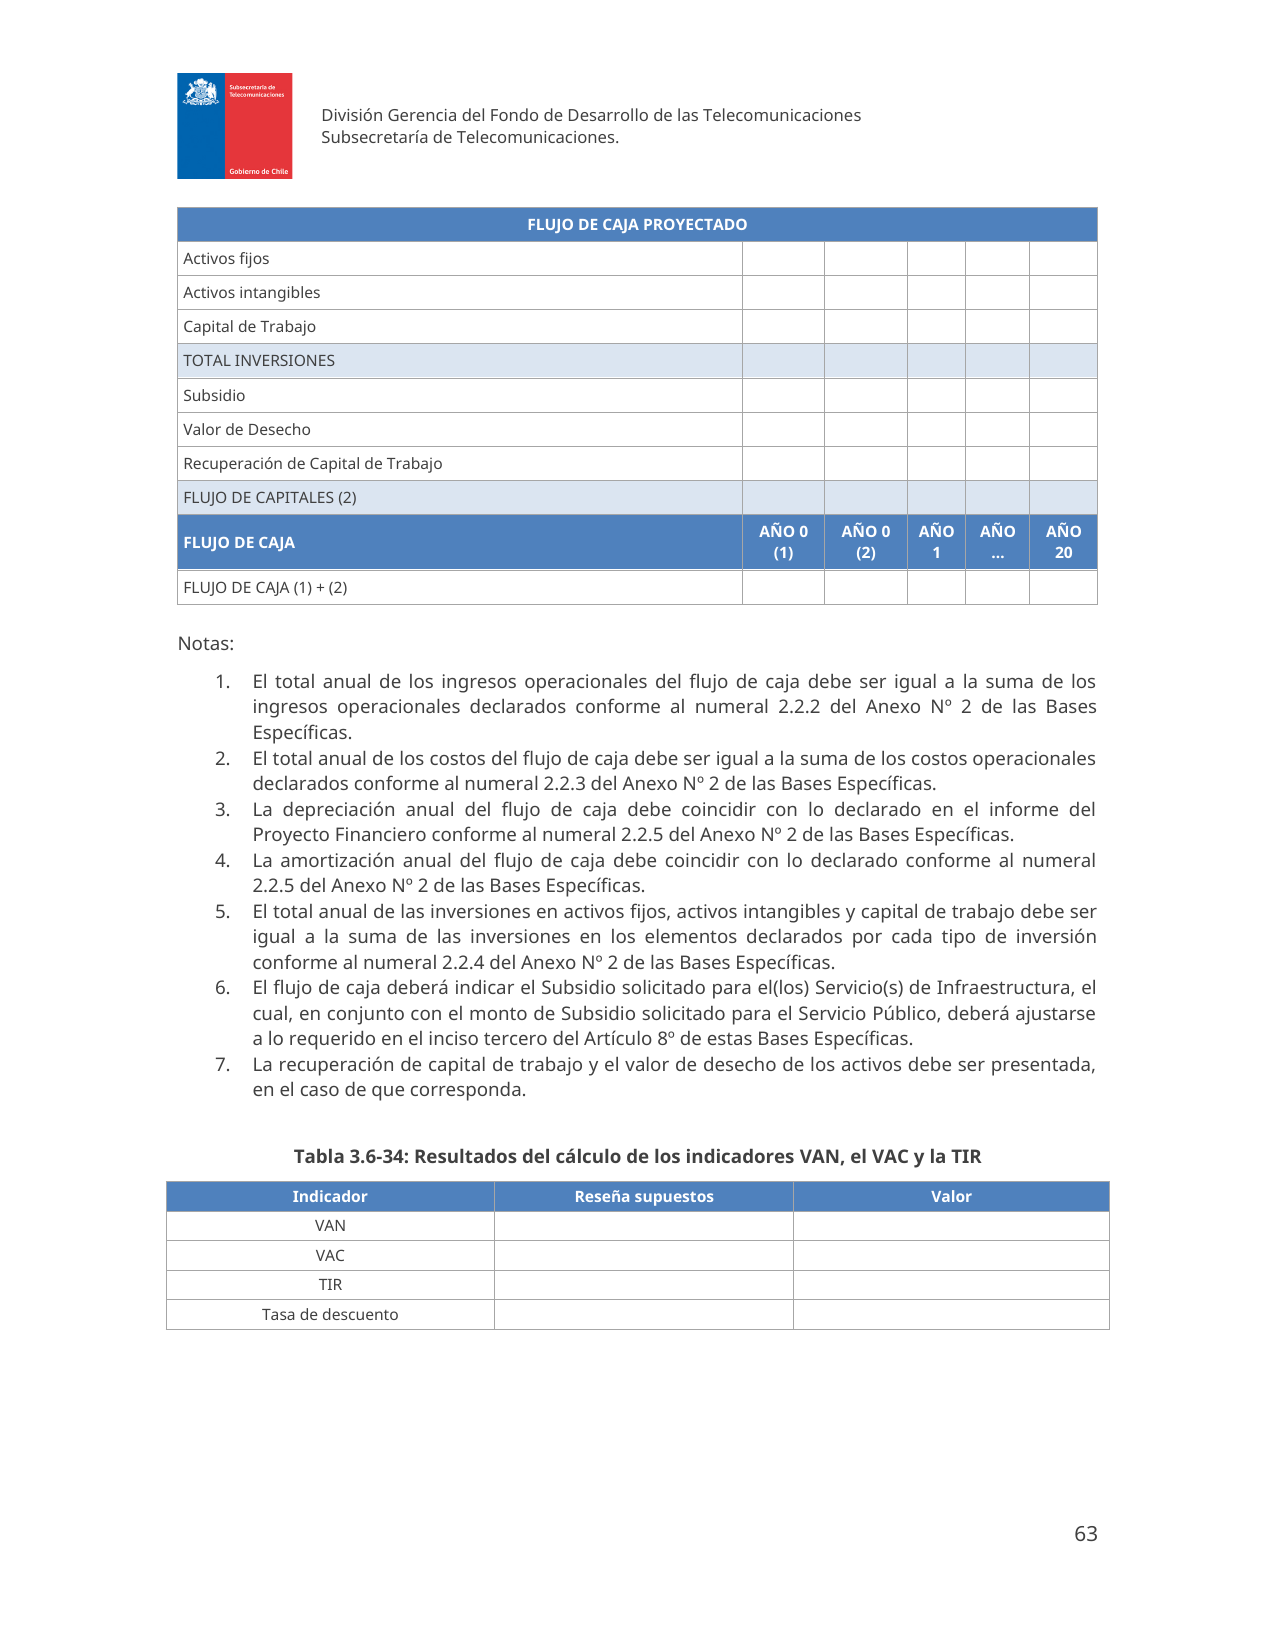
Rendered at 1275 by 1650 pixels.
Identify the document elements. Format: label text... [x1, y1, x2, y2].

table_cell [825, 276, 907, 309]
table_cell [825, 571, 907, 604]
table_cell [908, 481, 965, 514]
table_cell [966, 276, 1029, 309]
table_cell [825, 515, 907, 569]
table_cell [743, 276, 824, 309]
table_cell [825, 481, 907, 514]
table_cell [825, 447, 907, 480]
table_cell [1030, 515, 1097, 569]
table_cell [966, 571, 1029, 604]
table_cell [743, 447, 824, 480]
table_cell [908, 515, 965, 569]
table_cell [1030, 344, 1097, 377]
list El total anual de los costos del flujo de caja debe ser igual a la suma de los costos operacionales declarados conforme al numeral 2.2.3 del Anexo Nº 2 de las Bases Específicas. [215, 745, 1098, 796]
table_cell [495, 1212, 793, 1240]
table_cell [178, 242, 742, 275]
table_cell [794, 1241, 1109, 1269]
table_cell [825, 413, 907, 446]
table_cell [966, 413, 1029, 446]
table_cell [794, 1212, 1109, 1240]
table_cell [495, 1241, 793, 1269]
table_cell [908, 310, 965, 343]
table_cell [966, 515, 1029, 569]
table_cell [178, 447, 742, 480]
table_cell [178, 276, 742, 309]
picture [177, 73, 293, 179]
text Notas: [177, 630, 1098, 656]
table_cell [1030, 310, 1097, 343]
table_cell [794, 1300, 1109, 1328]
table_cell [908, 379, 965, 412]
list La depreciación anual del flujo de caja debe coincidir con lo declarado en el informe del Proyecto Financiero conforme al numeral 2.2.5 del Anexo Nº 2 de las Bases Específicas. [215, 796, 1098, 847]
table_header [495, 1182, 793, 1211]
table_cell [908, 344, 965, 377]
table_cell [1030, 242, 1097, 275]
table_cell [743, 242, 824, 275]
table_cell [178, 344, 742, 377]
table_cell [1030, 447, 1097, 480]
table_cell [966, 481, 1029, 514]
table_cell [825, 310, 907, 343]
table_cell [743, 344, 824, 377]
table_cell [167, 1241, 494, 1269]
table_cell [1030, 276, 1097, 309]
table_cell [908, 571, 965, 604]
list El flujo de caja deberá indicar el Subsidio solicitado para el(los) Servicio(s) de Infraestructura, el cual, en conjunto con el monto de Subsidio solicitado para el Servicio Público, deberá ajustarse a lo requerido en el inciso tercero del Artículo 8º de estas Bases Específicas. [215, 974, 1098, 1051]
list La amortización anual del flujo de caja debe coincidir con lo declarado conforme al numeral 2.2.5 del Anexo Nº 2 de las Bases Específicas. [215, 847, 1098, 898]
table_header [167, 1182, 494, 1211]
list El total anual de las inversiones en activos fijos, activos intangibles y capital de trabajo debe ser igual a la suma de las inversiones en los elementos declarados por cada tipo de inversión conforme al numeral 2.2.4 del Anexo Nº 2 de las Bases Específicas. [215, 898, 1098, 974]
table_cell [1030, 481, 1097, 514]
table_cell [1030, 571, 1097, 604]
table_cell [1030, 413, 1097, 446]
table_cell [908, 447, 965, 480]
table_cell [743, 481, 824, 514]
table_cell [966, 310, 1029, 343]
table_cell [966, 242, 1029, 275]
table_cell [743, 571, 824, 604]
list La recuperación de capital de trabajo y el valor de desecho de los activos debe ser presentada, en el caso de que corresponda. [215, 1051, 1098, 1102]
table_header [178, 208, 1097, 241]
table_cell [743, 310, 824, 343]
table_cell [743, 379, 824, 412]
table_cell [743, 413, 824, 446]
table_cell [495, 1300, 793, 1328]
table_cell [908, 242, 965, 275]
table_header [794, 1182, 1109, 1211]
list El total anual de los ingresos operacionales del flujo de caja debe ser igual a la suma de los ingresos operacionales declarados conforme al numeral 2.2.2 del Anexo Nº 2 de las Bases Específicas. [215, 668, 1098, 745]
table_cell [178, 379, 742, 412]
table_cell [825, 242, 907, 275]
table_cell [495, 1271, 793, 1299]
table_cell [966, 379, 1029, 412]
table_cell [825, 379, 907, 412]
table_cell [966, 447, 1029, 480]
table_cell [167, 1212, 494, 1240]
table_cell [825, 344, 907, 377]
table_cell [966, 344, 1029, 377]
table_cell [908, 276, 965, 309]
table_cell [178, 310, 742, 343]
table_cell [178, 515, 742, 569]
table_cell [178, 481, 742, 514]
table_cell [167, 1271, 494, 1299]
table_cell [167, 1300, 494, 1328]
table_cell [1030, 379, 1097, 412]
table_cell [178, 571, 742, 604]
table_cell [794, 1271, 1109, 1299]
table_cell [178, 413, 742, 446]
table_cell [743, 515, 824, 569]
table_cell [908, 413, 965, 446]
